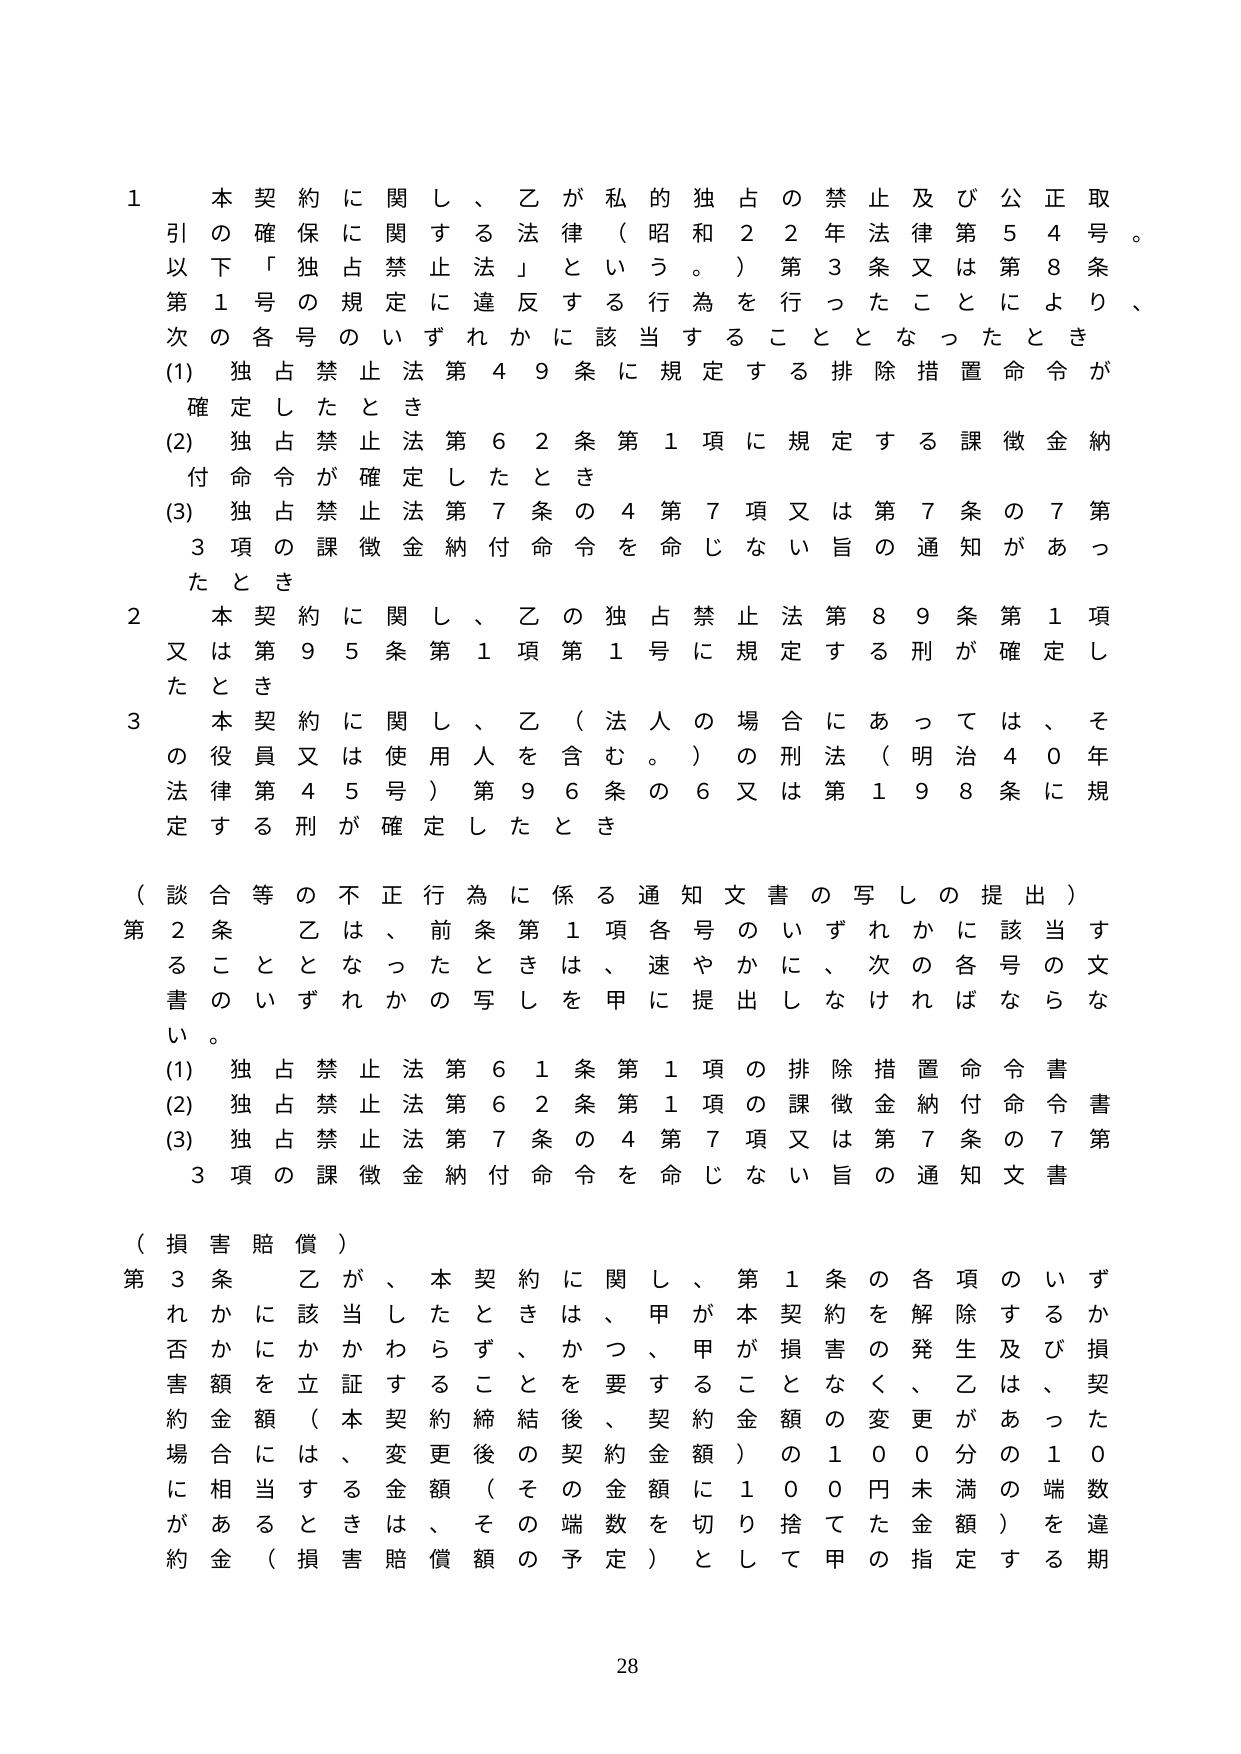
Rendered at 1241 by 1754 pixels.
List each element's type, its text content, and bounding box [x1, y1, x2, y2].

text ３ 本契約に関し、乙（法人の場合にあっては、その役員又は使用人を含む。）の刑法（明治４０年法律第４５号）第９６条の６又は第１９８条に規定する刑が確定したとき [123, 702, 1132, 842]
text ２ 本契約に関し、乙の独占禁止法第８９条第１項又は第９５条第１項第１号に規定する刑が確定したとき [123, 598, 1132, 702]
text （損害賠償） [123, 1226, 1132, 1261]
text （談合等の不正行為に係る通知文書の写しの提出） [123, 877, 1132, 912]
text (3)独占禁止法第７条の４第７項又は第７条の７第３項の課徴金納付命令を命じない旨の通知文書 [152, 1121, 1132, 1191]
text (2)独占禁止法第６２条第１項に規定する課徴金納付命令が確定したとき [152, 423, 1132, 493]
text 第２条 乙は、前条第１項各号のいずれかに該当することとなったときは、速やかに、次の各号の文書のいずれかの写しを甲に提出しなければならない。 [123, 912, 1132, 1051]
text (1)独占禁止法第４９条に規定する排除措置命令が確定したとき [152, 353, 1132, 423]
text (3)独占禁止法第７条の４第７項又は第７条の７第３項の課徴金納付命令を命じない旨の通知があったとき [152, 493, 1132, 598]
text １ 本契約に関し、乙が私的独占の禁止及び公正取引の確保に関する法律（昭和２２年法律第５４号。以下「独占禁止法」という。）第３条又は第８条第１号の規定に違反する行為を行ったことにより、次の各号のいずれかに該当することとなったとき [123, 179, 1132, 353]
text (2)独占禁止法第６２条第１項の課徴金納付命令書 [152, 1086, 1132, 1121]
text (1)独占禁止法第６１条第１項の排除措置命令書 [152, 1051, 1132, 1086]
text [123, 1261, 1132, 1575]
